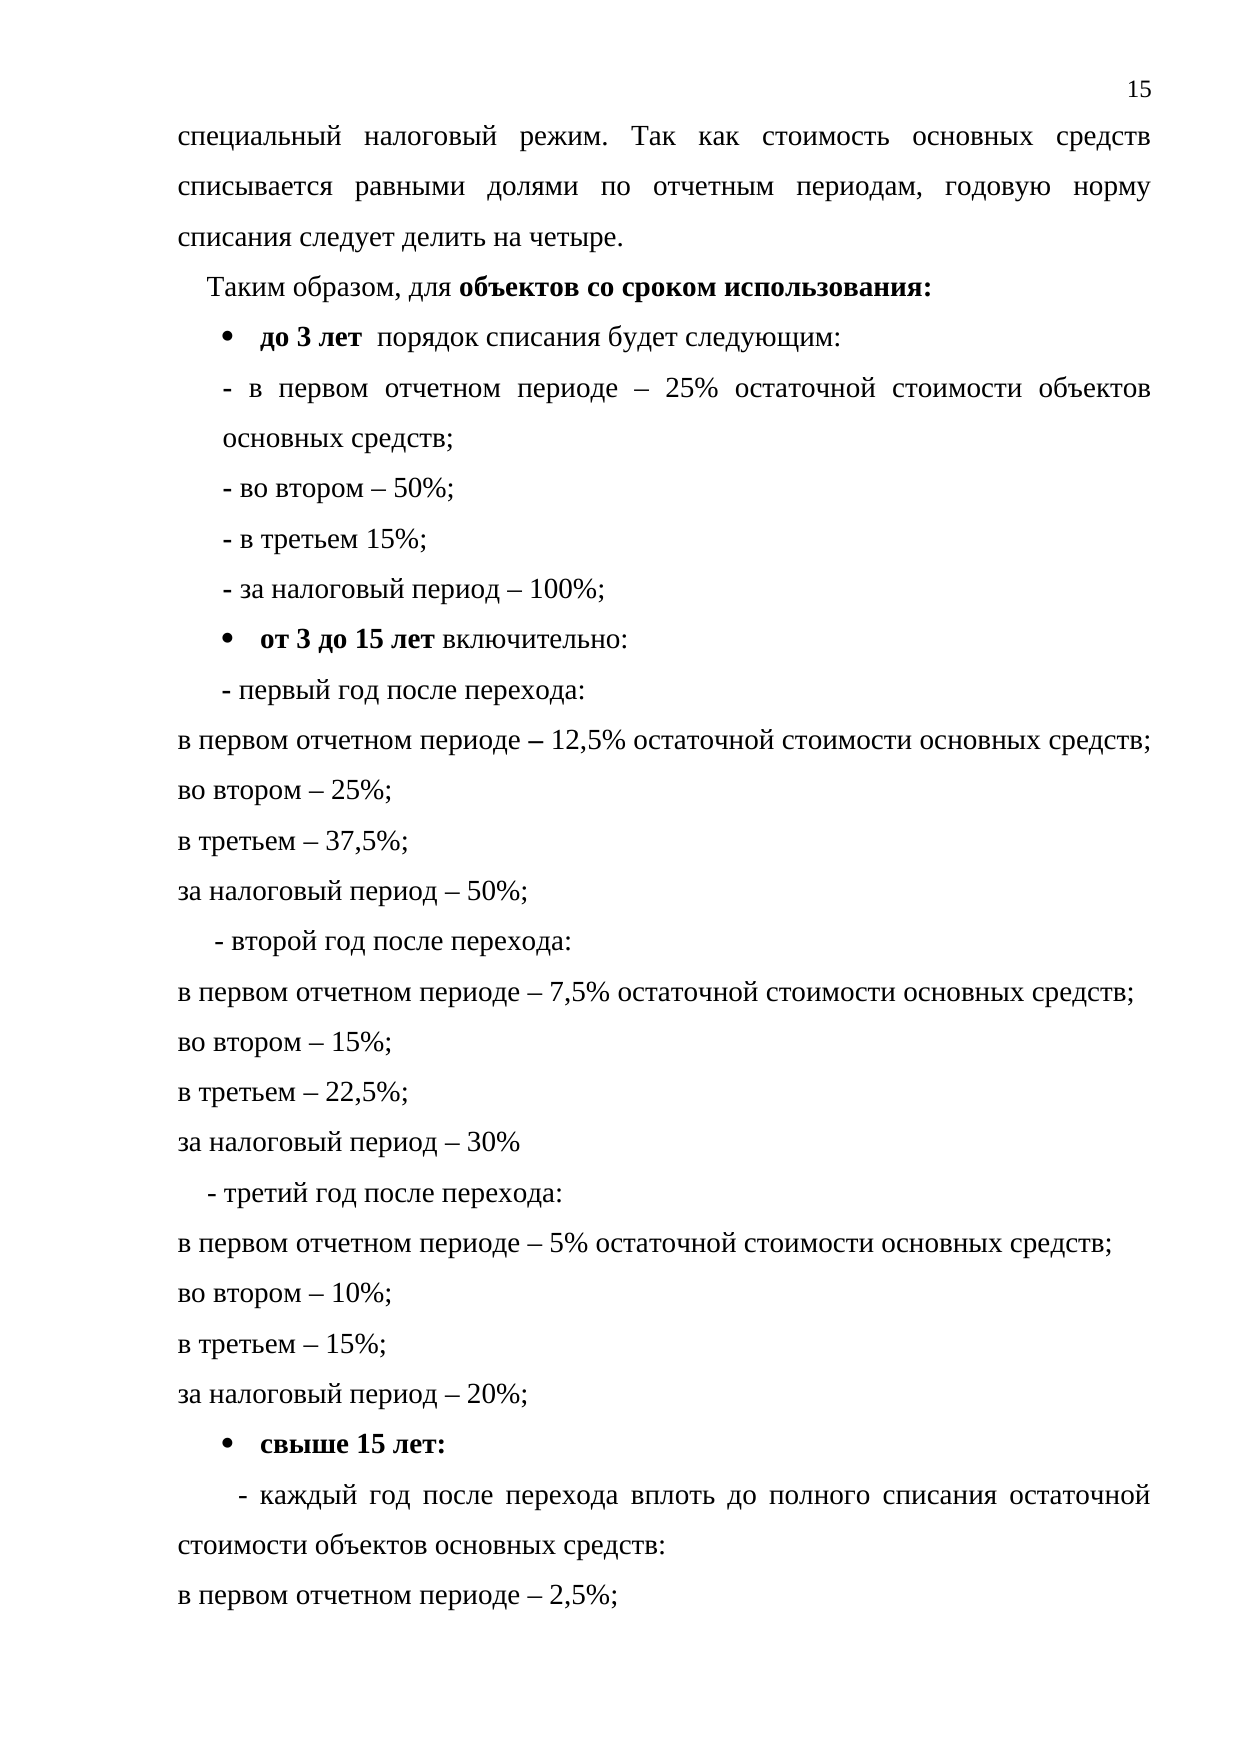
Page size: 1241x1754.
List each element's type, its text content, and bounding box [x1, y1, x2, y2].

text в первом отчетном периоде – 5% остаточной стоимости основных средств; [177, 1225, 1152, 1259]
text - в третьем 15%; [222, 521, 1152, 554]
text - в первом отчетном периоде – 25% остаточной стоимости объектов основных средств; [222, 370, 1152, 454]
text в первом отчетном периоде – 2,5%; [177, 1577, 1152, 1611]
text в третьем – 22,5%; [177, 1074, 1152, 1108]
text - второй год после перехода: [185, 923, 1152, 957]
text - каждый год после перехода вплоть до полного списания остаточной стоимости объектов основных средств: [177, 1477, 1152, 1561]
text во втором – 15%; [177, 1024, 1152, 1057]
text в первом отчетном периоде – 12,5% остаточной стоимости основных средств; во втором – 25%; [177, 722, 1152, 806]
text - первый год после перехода: [185, 672, 1152, 705]
text - за налоговый период – 100%; [222, 571, 1152, 604]
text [177, 118, 1152, 252]
text за налоговый период – 20%; [177, 1376, 1152, 1410]
text в третьем – 15%; [177, 1326, 1152, 1359]
list от 3 до 15 лет включительно: [222, 621, 1152, 655]
text за налоговый период – 30% [177, 1124, 1152, 1158]
text в первом отчетном периоде – 7,5% остаточной стоимости основных средств; [177, 974, 1152, 1007]
list свыше 15 лет: [222, 1426, 1152, 1460]
text - третий год после перехода: [185, 1175, 1152, 1208]
text - во втором – 50%; [222, 470, 1152, 504]
list до 3 лет порядок списания будет следующим: [222, 319, 1152, 353]
text Таким образом, для объектов со сроком использования: [177, 269, 1152, 303]
text во втором – 10%; [177, 1276, 1152, 1309]
text за налоговый период – 50%; [177, 873, 1152, 907]
text в третьем – 37,5%; [177, 823, 1152, 856]
